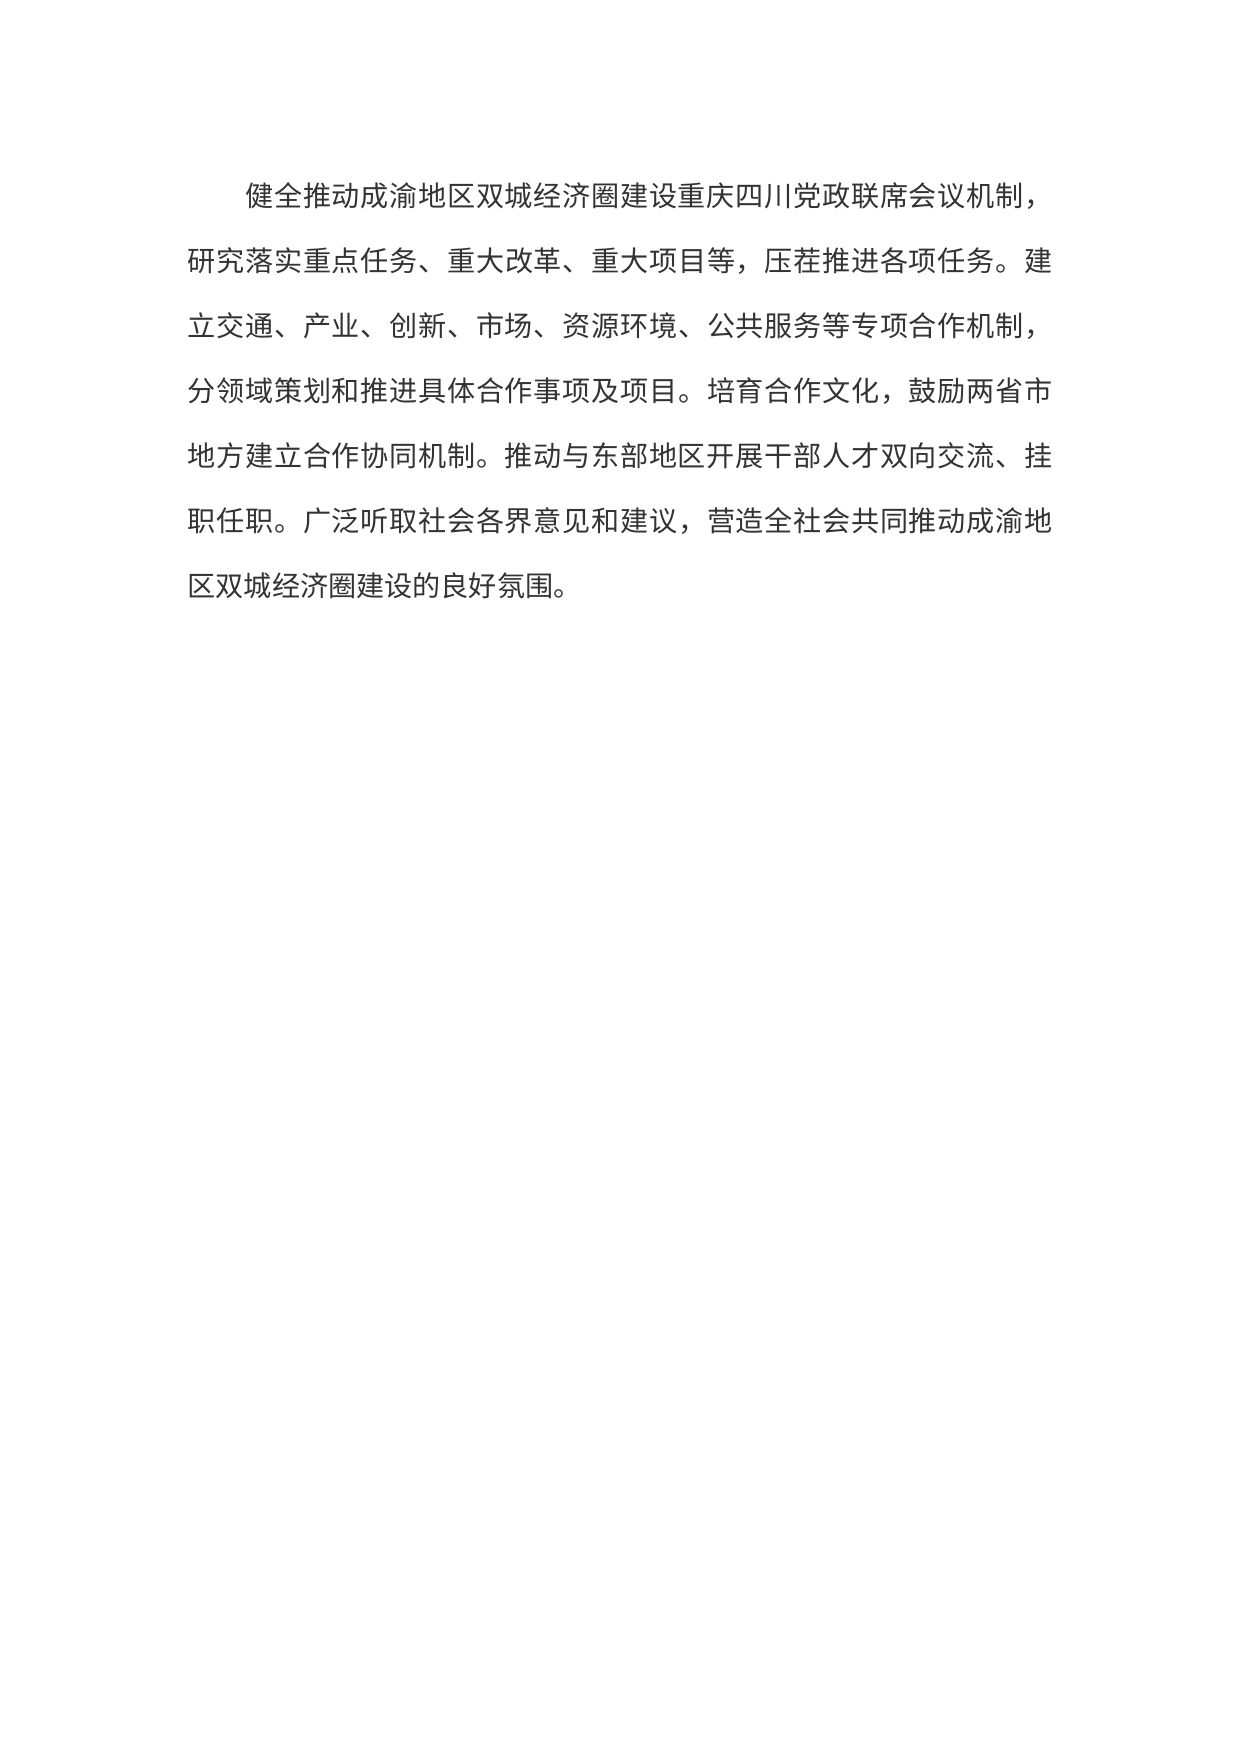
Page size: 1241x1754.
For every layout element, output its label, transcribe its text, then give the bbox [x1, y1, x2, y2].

text 健全推动成渝地区双城经济圈建设重庆四川党政联席会议机制，研究落实重点任务、重大改革、重大项目等，压茬推进各项任务。建立交通、产业、创新、市场、资源环境、公共服务等专项合作机制，分领域策划和推进具体合作事项及项目。培育合作文化，鼓励两省市地方建立合作协同机制。推动与东部地区开展干部人才双向交流、挂职任职。广泛听取社会各界意见和建议，营造全社会共同推动成渝地区双城经济圈建设的良好氛围。 [187, 162, 1053, 617]
